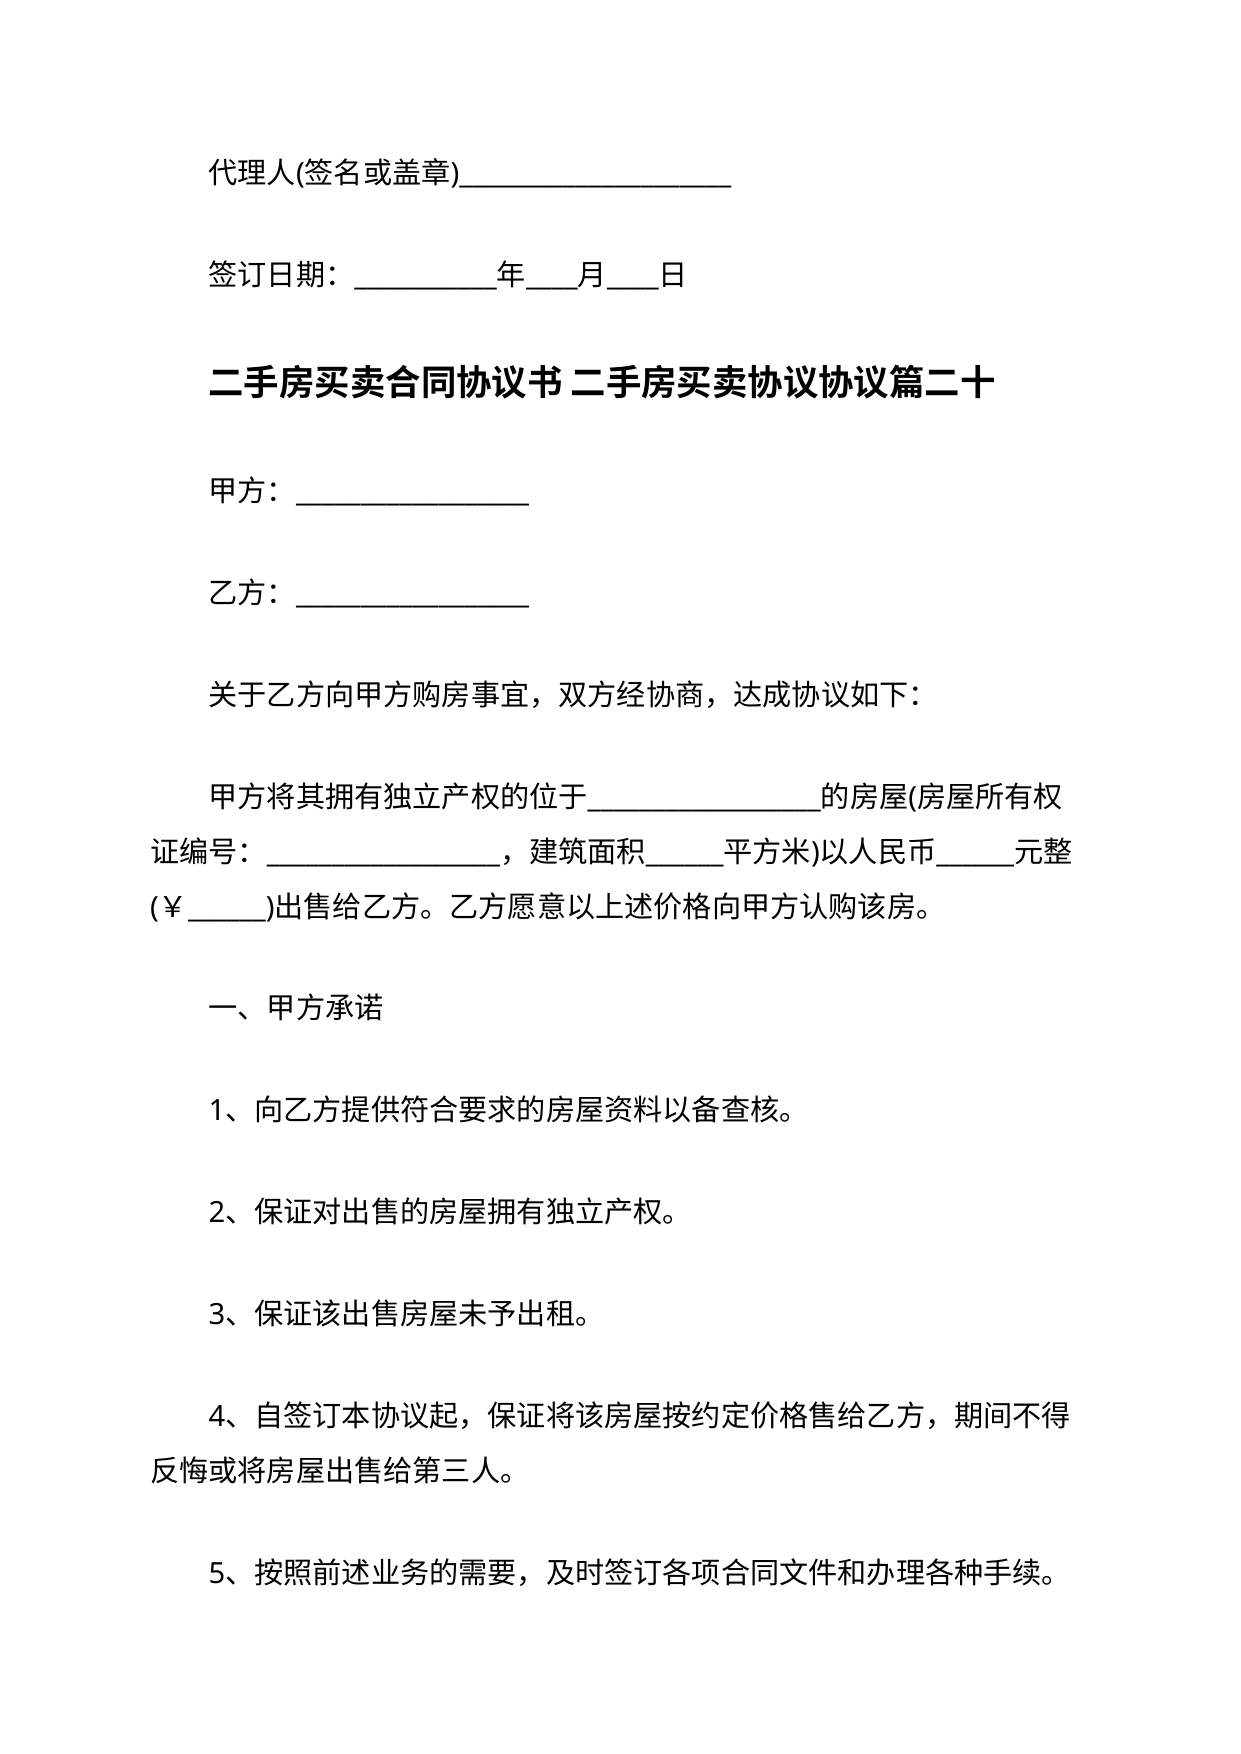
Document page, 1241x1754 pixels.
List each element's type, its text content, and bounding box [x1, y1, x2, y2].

text 1、向乙方提供符合要求的房屋资料以备查核。 [150, 1087, 1090, 1129]
text 2、保证对出售的房屋拥有独立产权。 [150, 1189, 1090, 1231]
text 甲方：__________________ [150, 467, 1090, 510]
text 5、按照前述业务的需要，及时签订各项合同文件和办理各种手续。 [150, 1549, 1090, 1592]
text 甲方将其拥有独立产权的位于__________________的房屋(房屋所有权证编号：__________________，建筑面积______平方米)以人民币______元整(￥______)出售给乙方。乙方愿意以上述价格向甲方认购该房。 [150, 773, 1090, 926]
text 一、甲方承诺 [150, 985, 1090, 1027]
text 4、自签订本协议起，保证将该房屋按约定价格售给乙方，期间不得反悔或将房屋出售给第三人。 [150, 1393, 1090, 1490]
text 二手房买卖合同协议书 二手房买卖协议协议篇二十 [150, 354, 1090, 405]
text 签订日期：___________年____月____日 [150, 252, 1090, 294]
text 乙方：__________________ [150, 569, 1090, 612]
text 关于乙方向甲方购房事宜，双方经协商，达成协议如下： [150, 671, 1090, 714]
text 代理人(签名或盖章)_____________________ [150, 150, 1090, 192]
text 3、保证该出售房屋未予出租。 [150, 1291, 1090, 1333]
